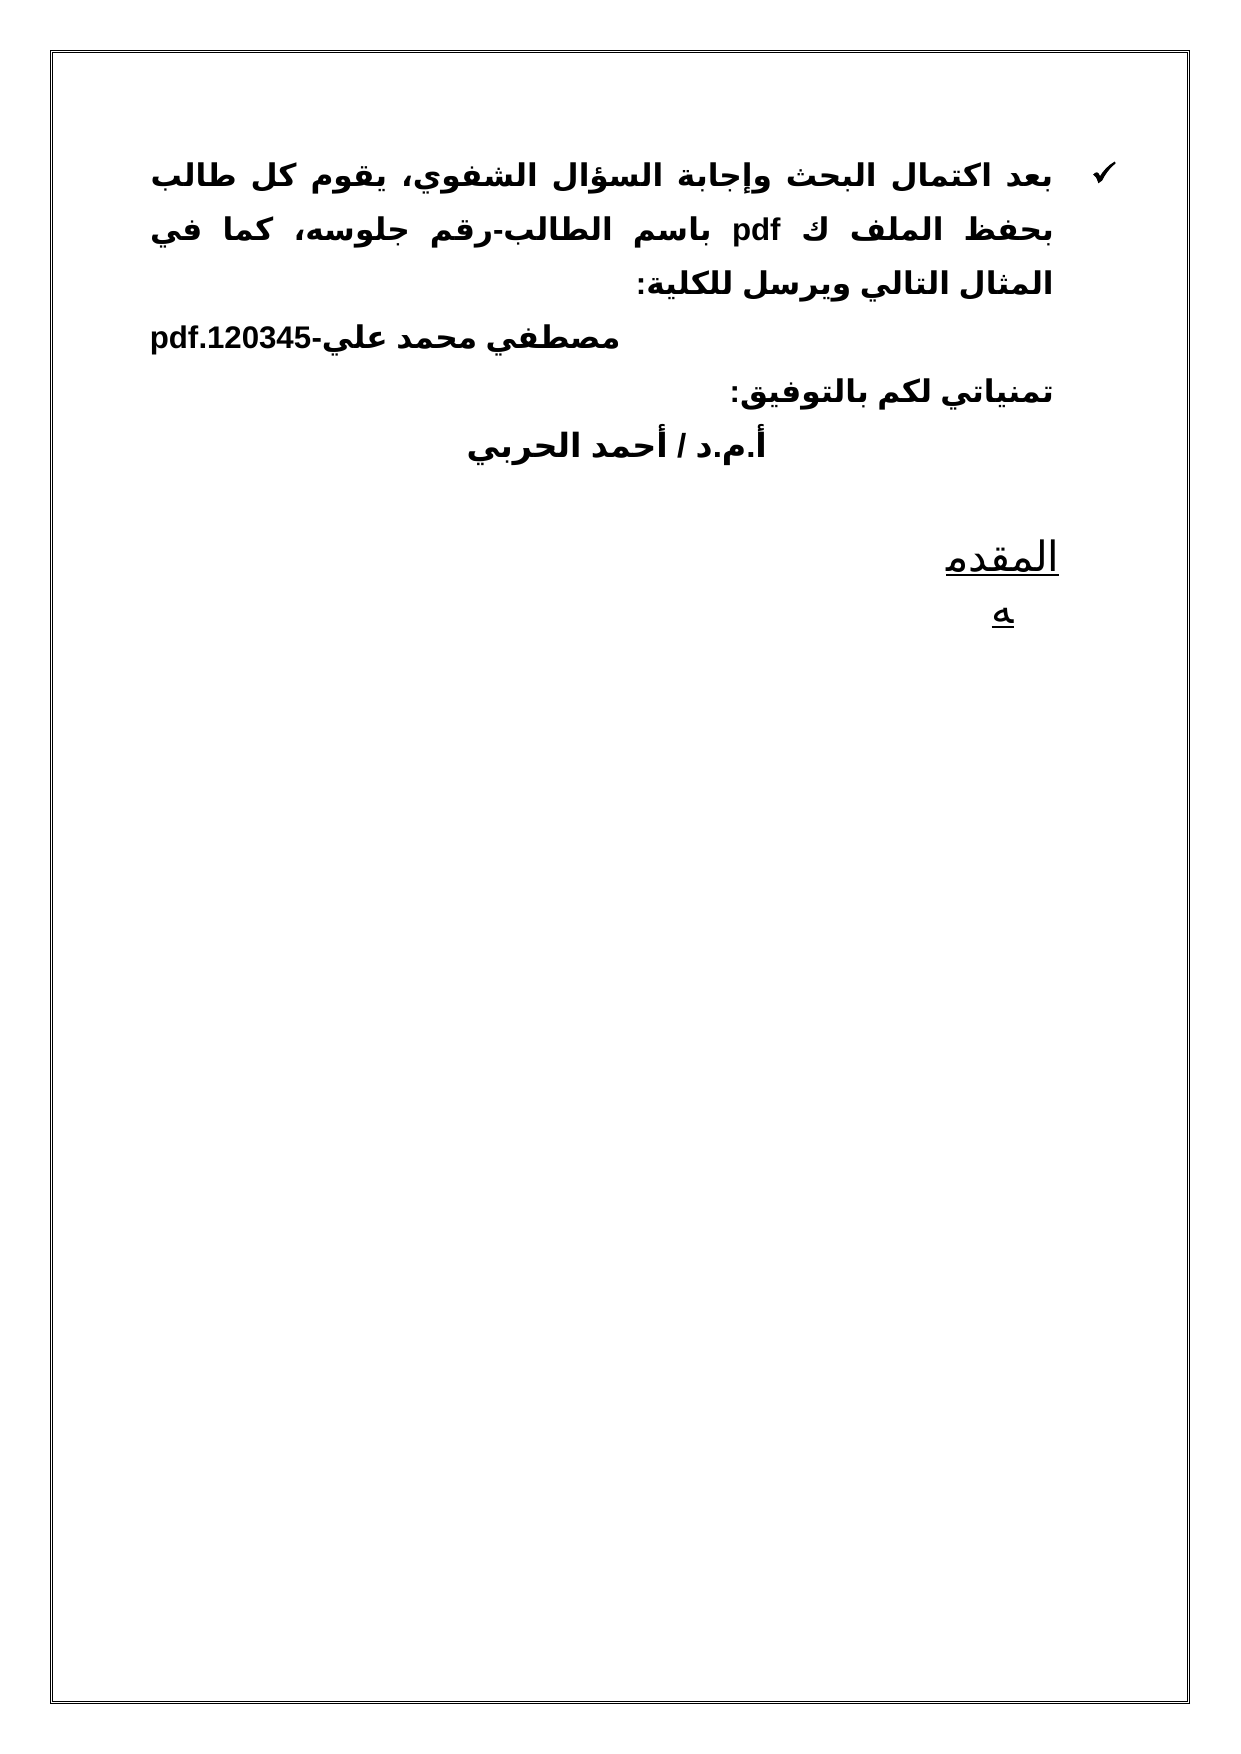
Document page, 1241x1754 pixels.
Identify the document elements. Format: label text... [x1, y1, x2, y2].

list مصطفي محمد علي-120345.pdf [150, 319, 1054, 355]
text المقدمه [942, 501, 1063, 632]
list تمنياتي لكم بالتوفيق: [150, 373, 1054, 409]
list بعد اكتمال البحث وإجابة السؤال الشفوي، يقوم كل طالب بحفظ الملف ك pdf باسم الطالب-رقم جلوسه، كما في المثال التالي ويرسل للكلية: [150, 157, 1091, 301]
list أ.م.د / أحمد الحربي [150, 427, 1054, 465]
